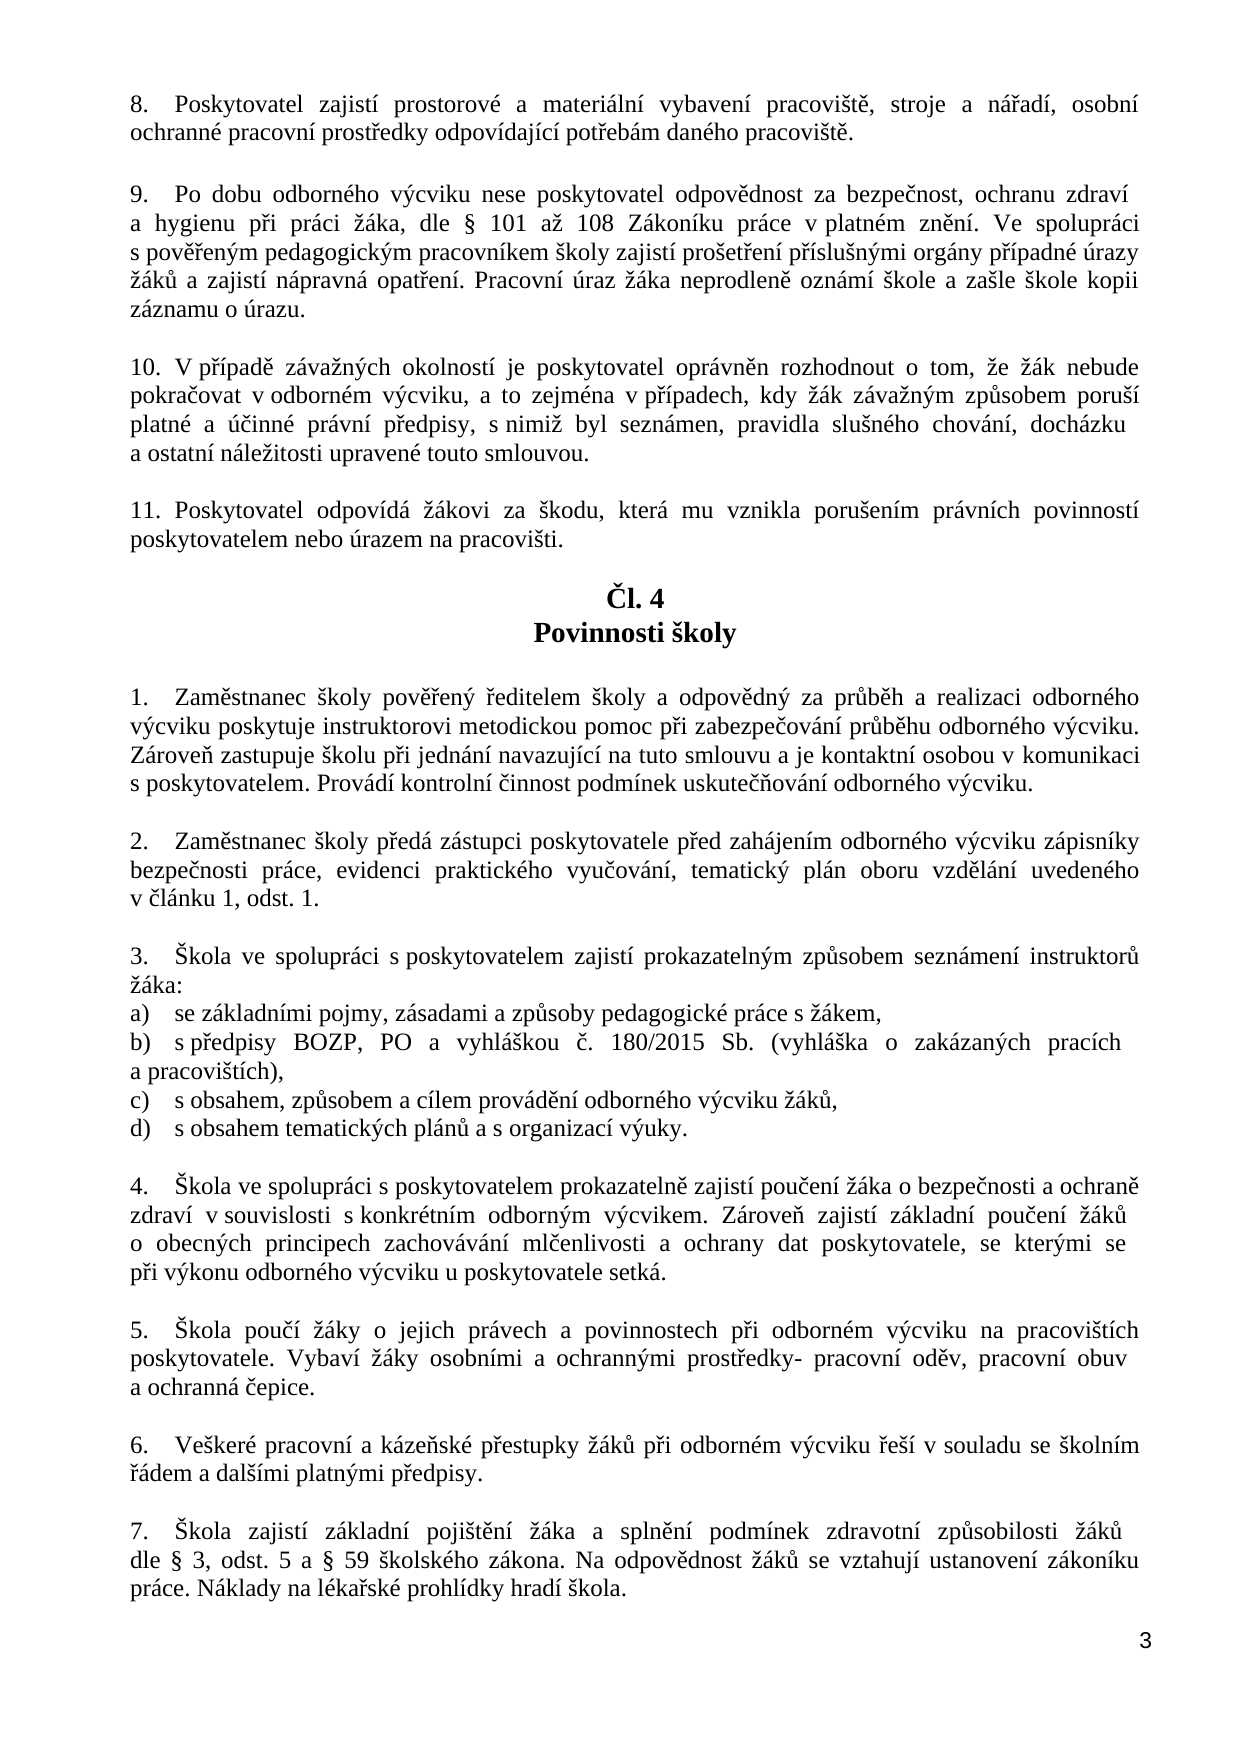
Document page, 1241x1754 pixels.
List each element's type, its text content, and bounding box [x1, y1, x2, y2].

list Poskytovatel zajistí prostorové a materiální vybavení pracoviště, stroje a nářadí, osobní ochranné pracovní prostředky odpovídající potřebám daného pracoviště. [130, 89, 1140, 146]
list Povinnosti školy [130, 615, 1140, 649]
list s předpisy BOZP, PO a vyhláškou č. 180/2015 Sb. (vyhláška o zakázaných pracích a pracovištích), [130, 1027, 1140, 1085]
list se základními pojmy, zásadami a způsoby pedagogické práce s žákem, [130, 998, 1140, 1027]
list Veškeré pracovní a kázeňské přestupky žáků při odborném výcviku řeší v souladu se školním řádem a dalšími platnými předpisy. [130, 1430, 1140, 1487]
list Zaměstnanec školy pověřený ředitelem školy a odpovědný za průběh a realizaci odborného výcviku poskytuje instruktorovi metodickou pomoc při zabezpečování průběhu odborného výcviku. Zároveň zastupuje školu při jednání navazující na tuto smlouvu a je kontaktní osobou v komunikaci s poskytovatelem. Provádí kontrolní činnost podmínek uskutečňování odborného výcviku. [130, 682, 1140, 797]
list Škola ve spolupráci s poskytovatelem zajistí prokazatelným způsobem seznámení instruktorů žáka: [130, 941, 1140, 998]
list s obsahem tematických plánů a s organizací výuky. [130, 1113, 1140, 1142]
list Poskytovatel odpovídá žákovi za škodu, která mu vznikla porušením právních povinností poskytovatelem nebo úrazem na pracovišti. [130, 495, 1140, 553]
list Škola poučí žáky o jejich právech a povinnostech při odborném výcviku na pracovištích poskytovatele. Vybaví žáky osobními a ochrannými prostředky- pracovní oděv, pracovní obuv a ochranná čepice. [130, 1315, 1140, 1401]
list s obsahem, způsobem a cílem provádění odborného výcviku žáků, [130, 1085, 1140, 1113]
list Škola zajistí základní pojištění žáka a splnění podmínek zdravotní způsobilosti žáků dle § 3, odst. 5 a § 59 školského zákona. Na odpovědnost žáků se vztahují ustanovení zákoníku práce. Náklady na lékařské prohlídky hradí škola. [130, 1516, 1140, 1602]
list Zaměstnanec školy předá zástupci poskytovatele před zahájením odborného výcviku zápisníky bezpečnosti práce, evidenci praktického vyučování, tematický plán oboru vzdělání uvedeného v článku 1, odst. 1. [130, 826, 1140, 912]
list Po dobu odborného výcviku nese poskytovatel odpovědnost za bezpečnost, ochranu zdraví a hygienu při práci žáka, dle § 101 až 108 Zákoníku práce v platném znění. Ve spolupráci s pověřeným pedagogickým pracovníkem školy zajistí prošetření příslušnými orgány případné úrazy žáků a zajistí nápravná opatření. Pracovní úraz žáka neprodleně oznámí škole a zašle škole kopii záznamu o úrazu. [130, 179, 1140, 323]
list V případě závažných okolností je poskytovatel oprávněn rozhodnout o tom, že žák nebude pokračovat v odborném výcviku, a to zejména v případech, kdy žák závažným způsobem poruší platné a účinné právní předpisy, s nimiž byl seznámen, pravidla slušného chování, docházku a ostatní náležitosti upravené touto smlouvou. [130, 352, 1140, 467]
list Škola ve spolupráci s poskytovatelem prokazatelně zajistí poučení žáka o bezpečnosti a ochraně zdraví v souvislosti s konkrétním odborným výcvikem. Zároveň zajistí základní poučení žáků o obecných principech zachovávání mlčenlivosti a ochrany dat poskytovatele, se kterými se při výkonu odborného výcviku u poskytovatele setká. [130, 1171, 1140, 1286]
text Čl. 4 [130, 582, 1140, 615]
